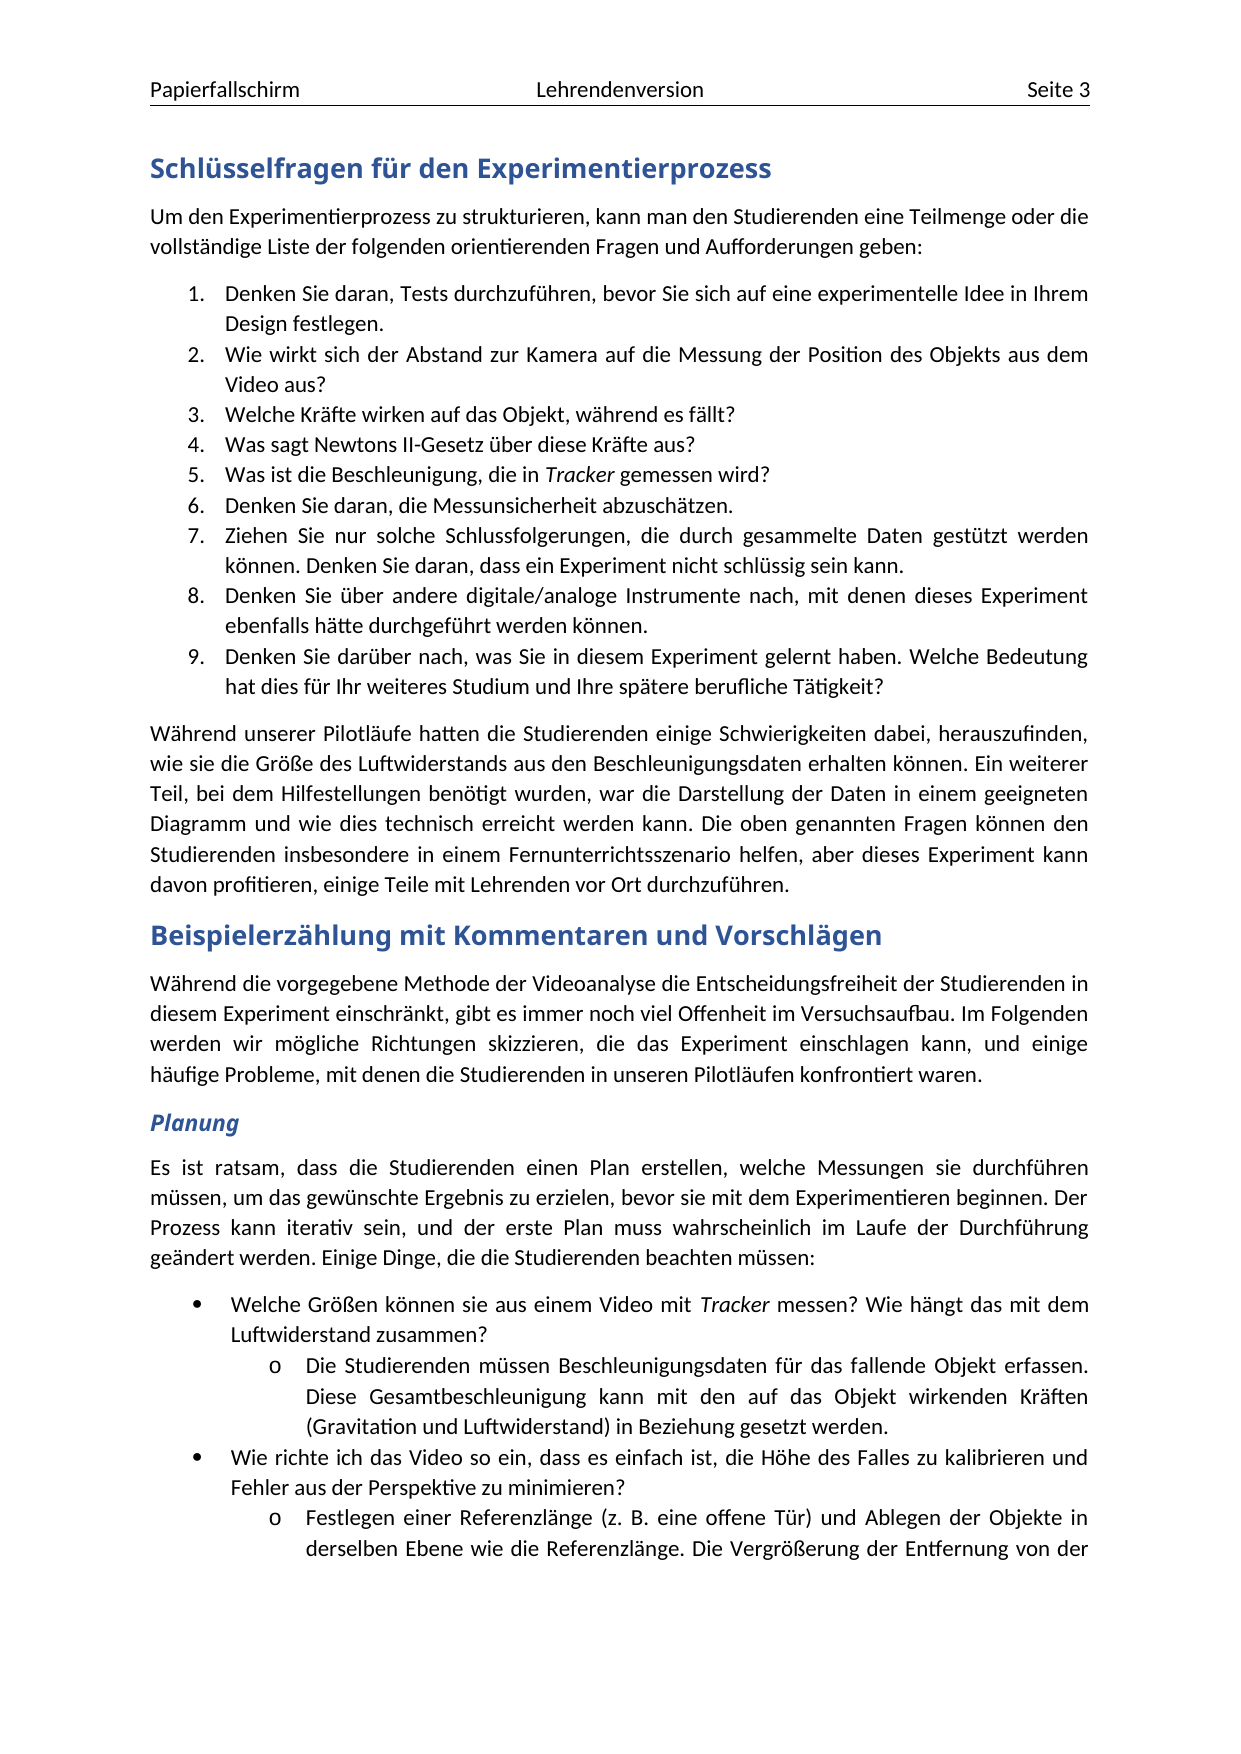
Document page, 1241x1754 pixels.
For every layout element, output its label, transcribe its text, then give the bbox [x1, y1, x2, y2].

list Wie richte ich das Video so ein, dass es einfach ist, die Höhe des Falles zu kalibrieren und Fehler aus der Perspektive zu minimieren? [193, 1443, 1090, 1501]
list Ziehen Sie nur solche Schlussfolgerungen, die durch gesammelte Daten gestützt werden können. Denken Sie daran, dass ein Experiment nicht schlüssig sein kann. [187, 521, 1090, 579]
subtitle Beispielerzählung mit Kommentaren und Vorschlägen [150, 917, 1090, 954]
text Es ist ratsam, dass die Studierenden einen Plan erstellen, welche Messungen sie durchführen müssen, um das gewünschte Ergebnis zu erzielen, bevor sie mit dem Experimentieren beginnen. Der Prozess kann iterativ sein, und der erste Plan muss wahrscheinlich im Laufe der Durchführung geändert werden. Einige Dinge, die die Studierenden beachten müssen: [150, 1153, 1090, 1272]
list Was ist die Beschleunigung, die in Tracker gemessen wird? [187, 461, 1090, 489]
list Denken Sie daran, Tests durchzuführen, bevor Sie sich auf eine experimentelle Idee in Ihrem Design festlegen. [187, 279, 1090, 338]
text Während die vorgegebene Methode der Videoanalyse die Entscheidungsfreiheit der Studierenden in diesem Experiment einschränkt, gibt es immer noch viel Offenheit im Versuchsaufbau. Im Folgenden werden wir mögliche Richtungen skizzieren, die das Experiment einschlagen kann, und einige häufige Probleme, mit denen die Studierenden in unseren Pilotläufen konfrontiert waren. [150, 969, 1090, 1088]
subtitle Planung [150, 1107, 1090, 1138]
list Die Studierenden müssen Beschleunigungsdaten für das fallende Objekt erfassen. Diese Gesamtbeschleunigung kann mit den auf das Objekt wirkenden Kräften (Gravitation und Luftwiderstand) in Beziehung gesetzt werden. [268, 1351, 1090, 1440]
list Was sagt Newtons II-Gesetz über diese Kräfte aus? [187, 430, 1090, 458]
list Welche Größen können sie aus einem Video mit Tracker messen? Wie hängt das mit dem Luftwiderstand zusammen? [193, 1290, 1090, 1349]
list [268, 1503, 1090, 1562]
list Wie wirkt sich der Abstand zur Kamera auf die Messung der Position des Objekts aus dem Video aus? [187, 340, 1090, 398]
text Während unserer Pilotläufe hatten die Studierenden einige Schwierigkeiten dabei, herauszufinden, wie sie die Größe des Luftwiderstands aus den Beschleunigungsdaten erhalten können. Ein weiterer Teil, bei dem Hilfestellungen benötigt wurden, war die Darstellung der Daten in einem geeigneten Diagramm und wie dies technisch erreicht werden kann. Die oben genannten Fragen können den Studierenden insbesondere in einem Fernunterrichtsszenario helfen, aber dieses Experiment kann davon profitieren, einige Teile mit Lehrenden vor Ort durchzuführen. [150, 719, 1090, 898]
list Welche Kräfte wirken auf das Objekt, während es fällt? [187, 400, 1090, 428]
list Denken Sie daran, die Messunsicherheit abzuschätzen. [187, 491, 1090, 519]
list Denken Sie über andere digitale/analoge Instrumente nach, mit denen dieses Experiment ebenfalls hätte durchgeführt werden können. [187, 581, 1090, 640]
subtitle Schlüsselfragen für den Experimentierprozess [150, 150, 1090, 187]
list Denken Sie darüber nach, was Sie in diesem Experiment gelernt haben. Welche Bedeutung hat dies für Ihr weiteres Studium und Ihre spätere berufliche Tätigkeit? [187, 642, 1090, 700]
text Um den Experimentierprozess zu strukturieren, kann man den Studierenden eine Teilmenge oder die vollständige Liste der folgenden orientierenden Fragen und Aufforderungen geben: [150, 202, 1090, 261]
